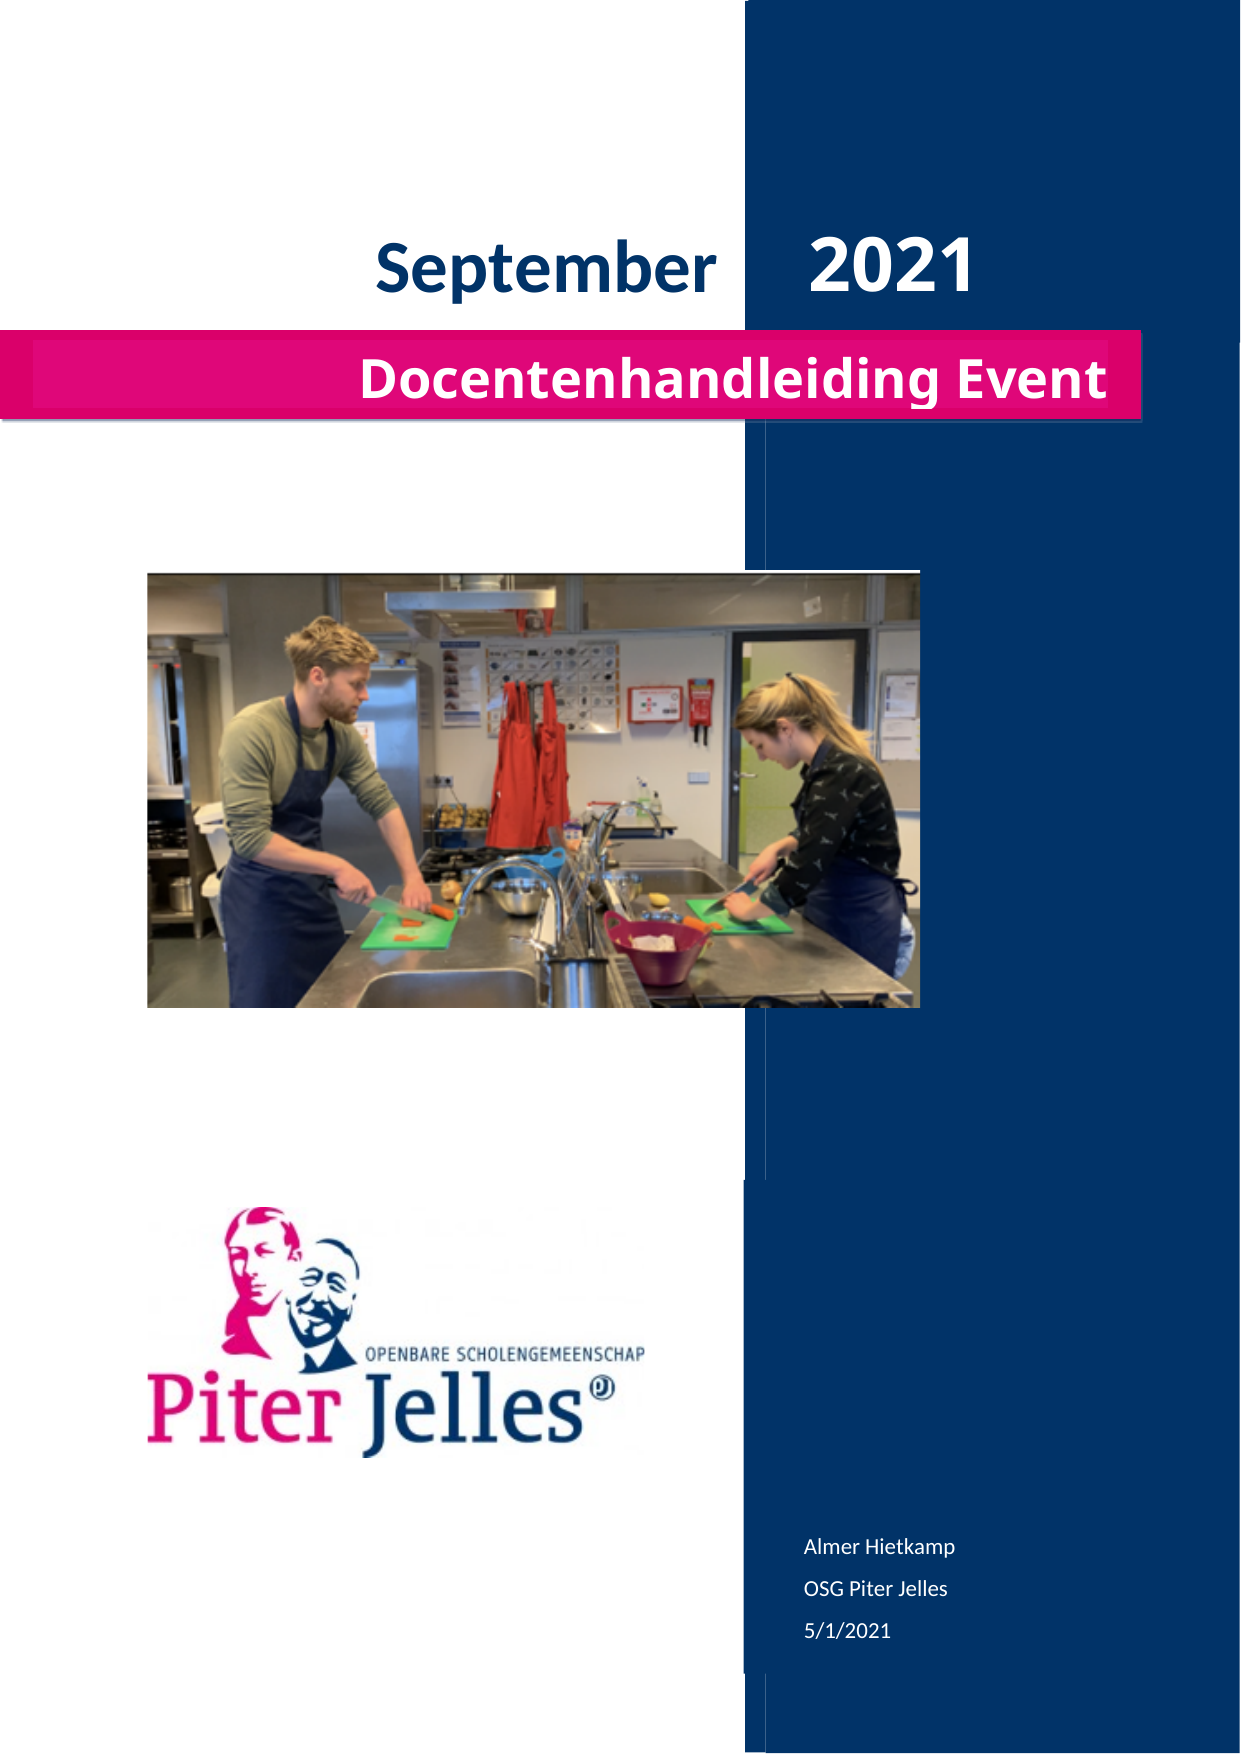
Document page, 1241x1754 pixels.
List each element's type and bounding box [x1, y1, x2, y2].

picture [147, 570, 921, 1008]
picture [147, 1207, 645, 1458]
